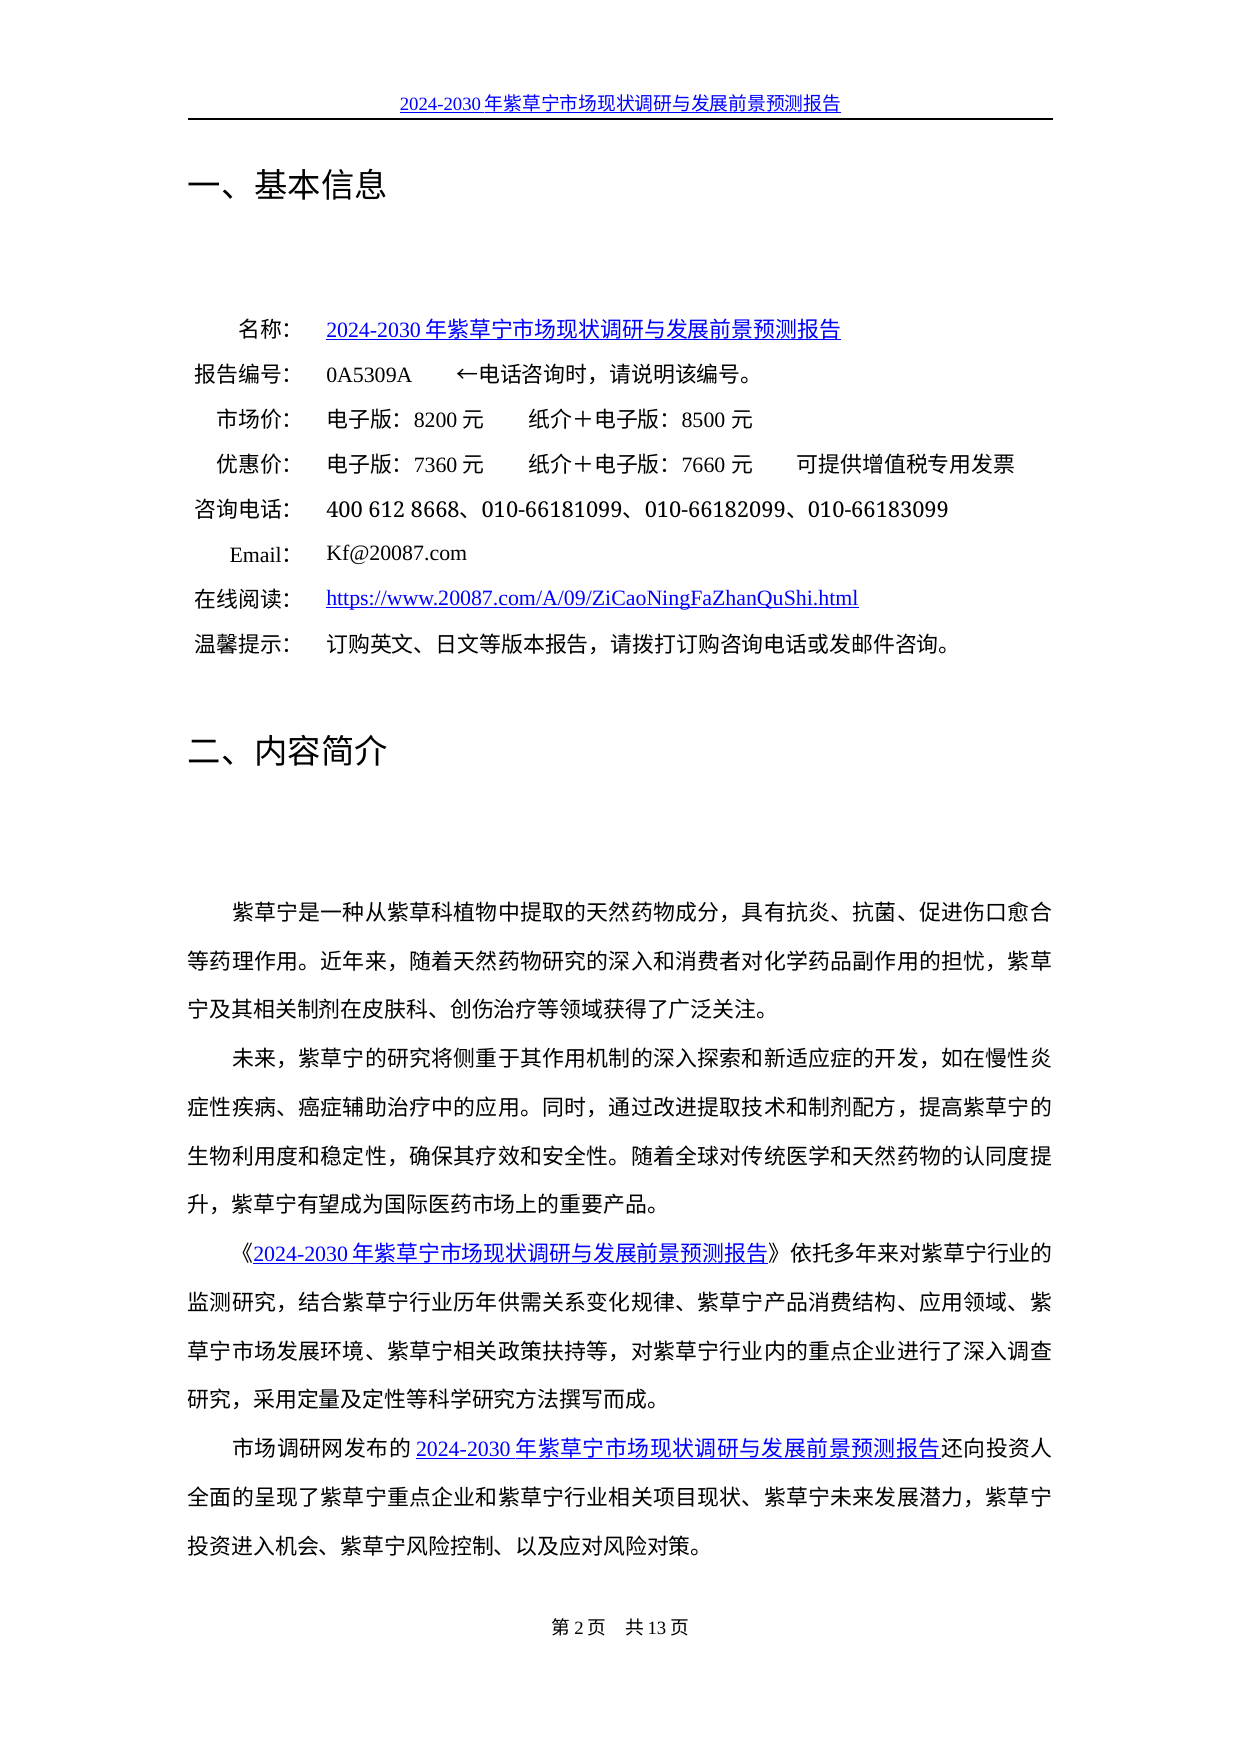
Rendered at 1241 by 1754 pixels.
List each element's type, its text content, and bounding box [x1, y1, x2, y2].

table_cell 订购英文、日文等版本报告，请拨打订购咨询电话或发邮件咨询。 [315, 627, 1073, 672]
table_header 2024-2030年紫草宁市场现状调研与发展前景预测报告 [315, 312, 1073, 357]
table_header 名称： [167, 312, 315, 357]
table_cell Kf@20087.com [315, 537, 1073, 582]
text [187, 894, 1053, 1561]
table_cell [315, 582, 1073, 627]
table_cell 在线阅读： [167, 582, 315, 627]
title 一、基本信息 [187, 150, 1053, 215]
table_cell Email： [167, 537, 315, 582]
title 二、内容简介 [187, 717, 1053, 782]
table_cell 报告编号： [167, 357, 315, 402]
table_cell 优惠价： [167, 447, 315, 492]
table_cell 电子版：8200 元 纸介＋电子版：8500 元 [315, 402, 1073, 447]
table_cell 0A5309A ←电话咨询时，请说明该编号。 [315, 357, 1073, 402]
table_cell 咨询电话： [167, 492, 315, 537]
table_cell 400 612 8668、010-66181099、010-66182099、010-66183099 [315, 492, 1073, 537]
table_cell 温馨提示： [167, 627, 315, 672]
table_cell 电子版：7360 元 纸介＋电子版：7660 元 可提供增值税专用发票 [315, 447, 1073, 492]
table_cell 市场价： [167, 402, 315, 447]
